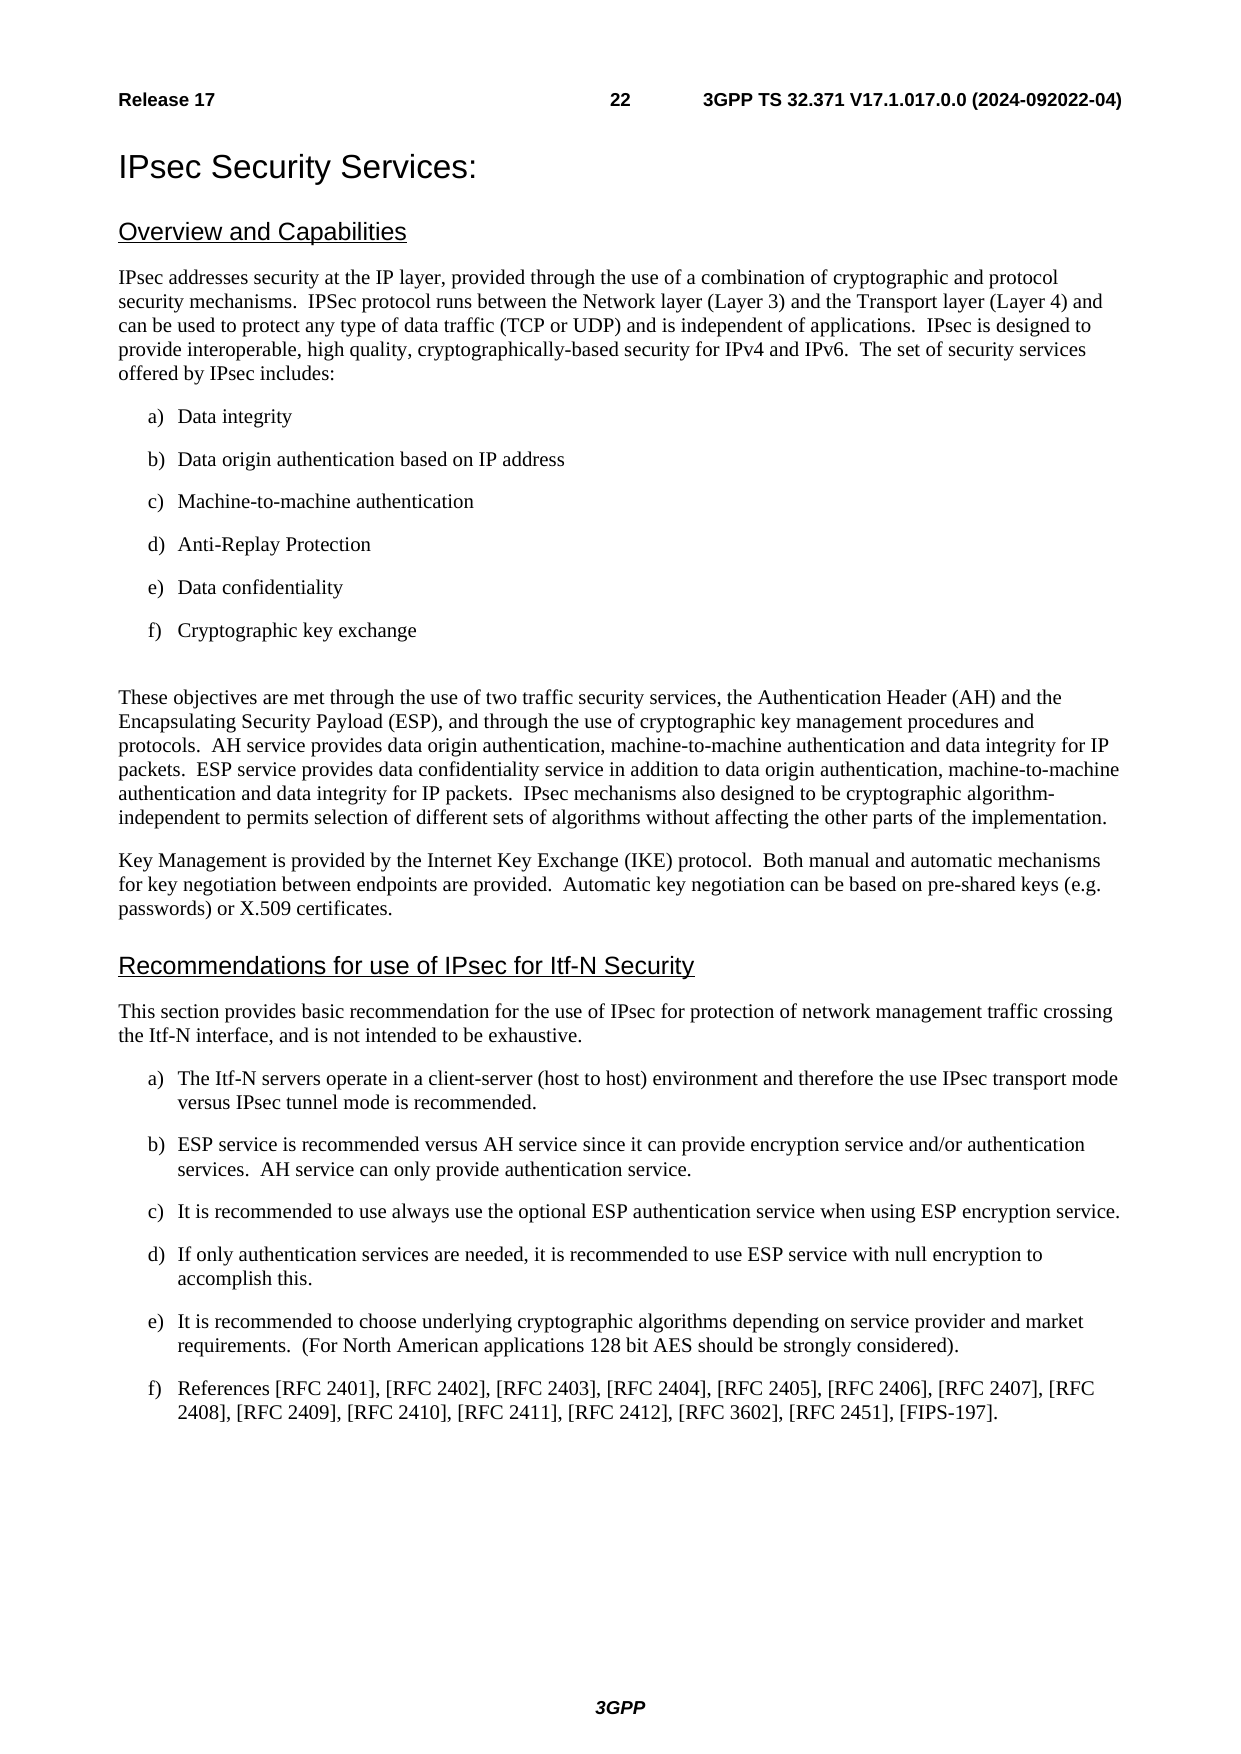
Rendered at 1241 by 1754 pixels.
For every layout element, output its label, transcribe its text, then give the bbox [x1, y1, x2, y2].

text e) It is recommended to choose underlying cryptographic algorithms depending on service provider and market requirements. (For North American applications 128 bit AES should be strongly considered). [148, 1309, 1122, 1357]
text These objectives are met through the use of two traffic security services, the Authentication Header (AH) and the Encapsulating Security Payload (ESP), and through the use of cryptographic key management procedures and protocols. AH service provides data origin authentication, machine-to-machine authentication and data integrity for IP packets. ESP service provides data confidentiality service in addition to data origin authentication, machine-to-machine authentication and data integrity for IP packets. IPsec mechanisms also designed to be cryptographic algorithm-independent to permits selection of different sets of algorithms without affecting the other parts of the implementation. [118, 684, 1122, 829]
text a) The Itf-N servers operate in a client-server (host to host) environment and therefore the use IPsec transport mode versus IPsec tunnel mode is recommended. [148, 1066, 1122, 1114]
text IPsec Security Services: [118, 147, 1122, 186]
text c) It is recommended to use always use the optional ESP authentication service when using ESP encryption service. [148, 1199, 1122, 1223]
text d) Anti-Replay Protection [148, 532, 1122, 556]
text a) Data integrity [148, 404, 1122, 428]
text b) ESP service is recommended versus AH service since it can provide encryption service and/or authentication services. AH service can only provide authentication service. [148, 1132, 1122, 1181]
text Recommendations for use of IPsec for Itf-N Security [118, 951, 1122, 980]
text Overview and Capabilities [118, 217, 1122, 246]
text e) Data confidentiality [148, 575, 1122, 599]
text b) Data origin authentication based on IP address [148, 447, 1122, 471]
text f) References [RFC 2401], [RFC 2402], [RFC 2403], [RFC 2404], [RFC 2405], [RFC 2406], [RFC 2407], [RFC 2408], [RFC 2409], [RFC 2410], [RFC 2411], [RFC 2412], [RFC 3602], [RFC 2451], [FIPS-197]. [148, 1376, 1122, 1448]
text d) If only authentication services are needed, it is recommended to use ESP service with null encryption to accomplish this. [148, 1242, 1122, 1290]
text IPsec addresses security at the IP layer, provided through the use of a combination of cryptographic and protocol security mechanisms. IPSec protocol runs between the Network layer (Layer 3) and the Transport layer (Layer 4) and can be used to protect any type of data traffic (TCP or UDP) and is independent of applications. IPsec is designed to provide interoperable, high quality, cryptographically-based security for IPv4 and IPv6. The set of security services offered by IPsec includes: [118, 265, 1122, 385]
text c) Machine-to-machine authentication [148, 489, 1122, 513]
text f) Cryptographic key exchange [148, 618, 1122, 642]
text Key Management is provided by the Internet Key Exchange (IKE) protocol. Both manual and automatic mechanisms for key negotiation between endpoints are provided. Automatic key negotiation can be based on pre-shared keys (e.g. passwords) or X.509 certificates. [118, 848, 1122, 920]
text This section provides basic recommendation for the use of IPsec for protection of network management traffic crossing the Itf-N interface, and is not intended to be exhaustive. [118, 999, 1122, 1047]
